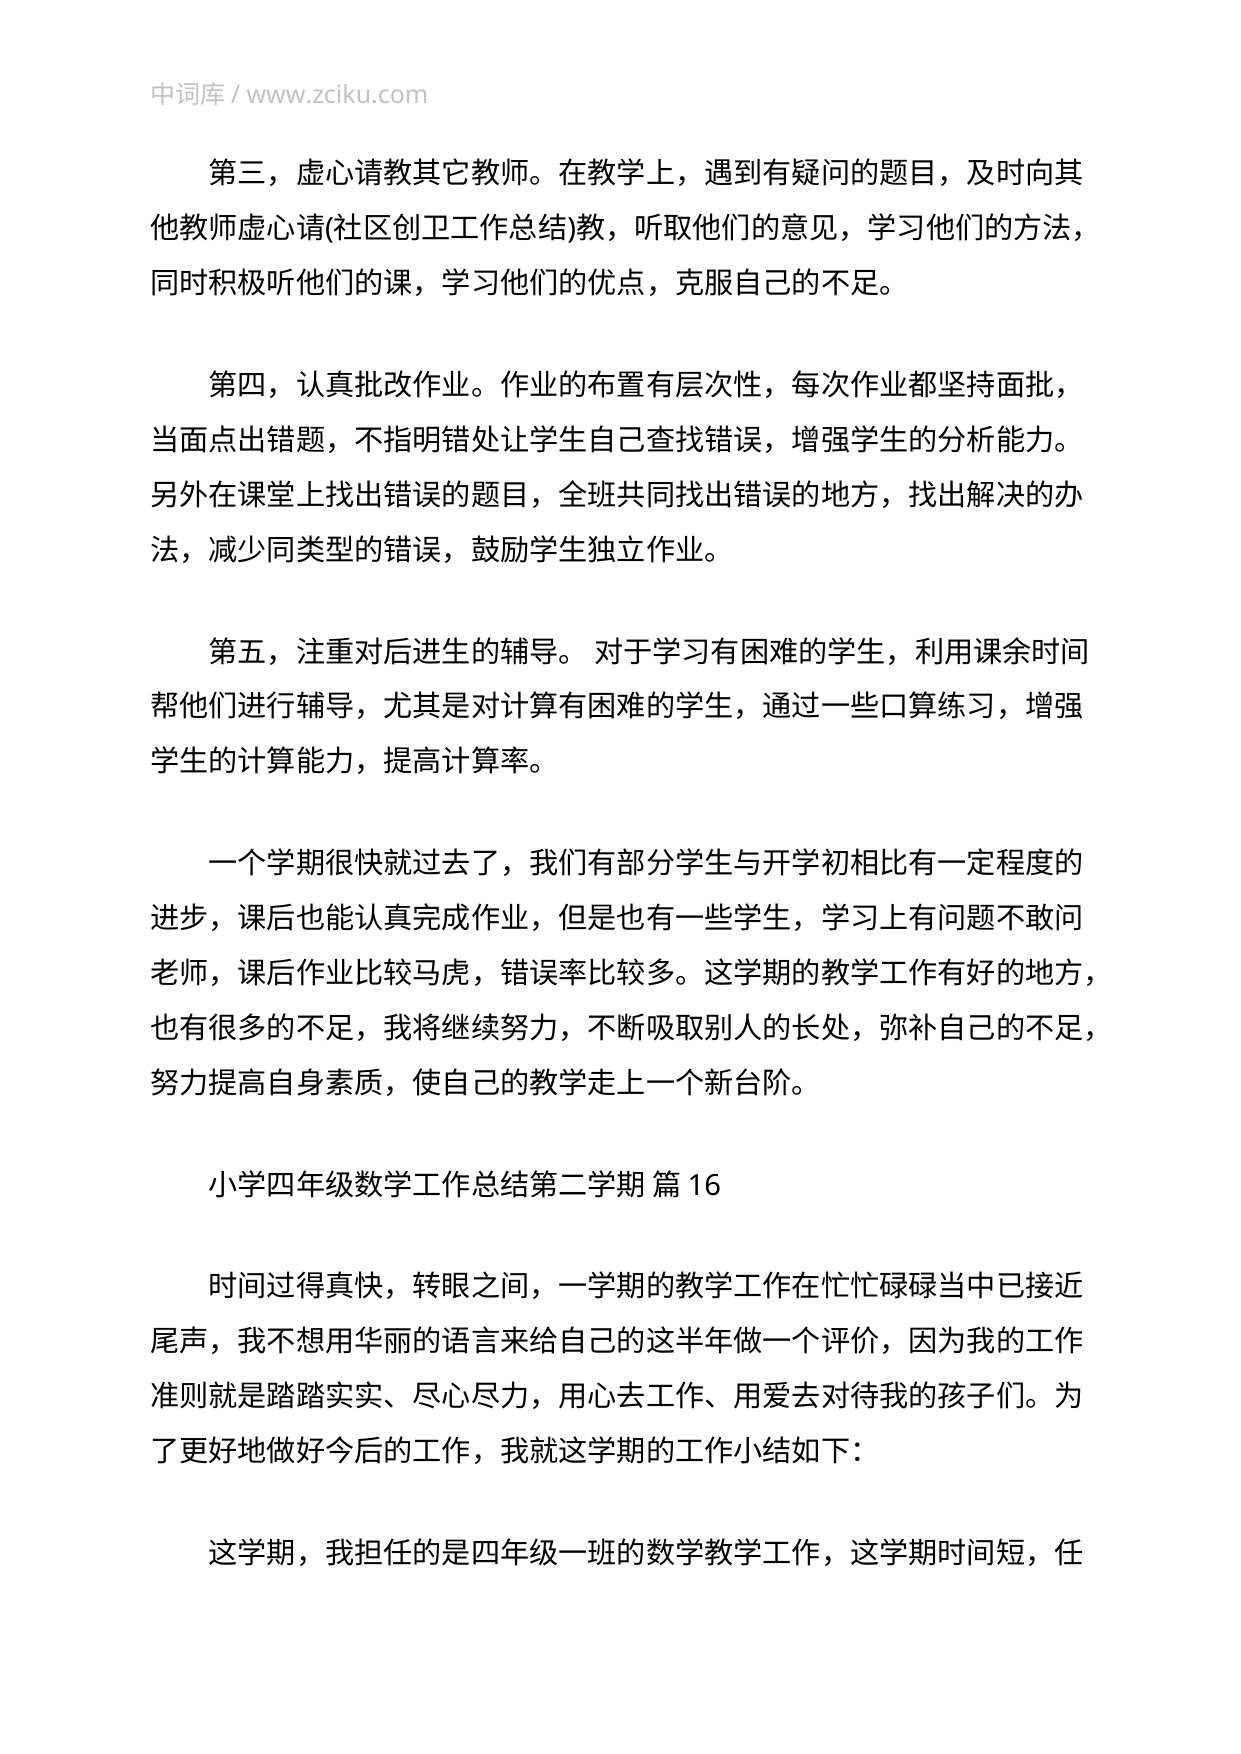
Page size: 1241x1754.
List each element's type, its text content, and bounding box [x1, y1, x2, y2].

text 第三，虚心请教其它教师。在教学上，遇到有疑问的题目，及时向其他教师虚心请(社区创卫工作总结)教，听取他们的意见，学习他们的方法，同时积极听他们的课，学习他们的优点，克服自己的不足。 [150, 150, 1090, 302]
text 第五，注重对后进生的辅导。 对于学习有困难的学生，利用课余时间帮他们进行辅导，尤其是对计算有困难的学生，通过一些口算练习，增强学生的计算能力，提高计算率。 [150, 628, 1090, 780]
text 一个学期很快就过去了，我们有部分学生与开学初相比有一定程度的进步，课后也能认真完成作业，但是也有一些学生，学习上有问题不敢问老师，课后作业比较马虎，错误率比较多。这学期的教学工作有好的地方，也有很多的不足，我将继续努力，不断吸取别人的长处，弥补自己的不足，努力提高自身素质，使自己的教学走上一个新台阶。 [150, 840, 1090, 1102]
text 时间过得真快，转眼之间，一学期的教学工作在忙忙碌碌当中已接近尾声，我不想用华丽的语言来给自己的这半年做一个评价，因为我的工作准则就是踏踏实实、尽心尽力，用心去工作、用爱去对待我的孩子们。为了更好地做好今后的工作，我就这学期的工作小结如下： [150, 1263, 1090, 1470]
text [150, 1529, 1090, 1572]
text 小学四年级数学工作总结第二学期 篇16 [150, 1161, 1090, 1203]
text 第四，认真批改作业。作业的布置有层次性，每次作业都坚持面批，当面点出错题，不指明错处让学生自己查找错误，增强学生的分析能力。另外在课堂上找出错误的题目，全班共同找出错误的地方，找出解决的办法，减少同类型的错误，鼓励学生独立作业。 [150, 362, 1090, 569]
